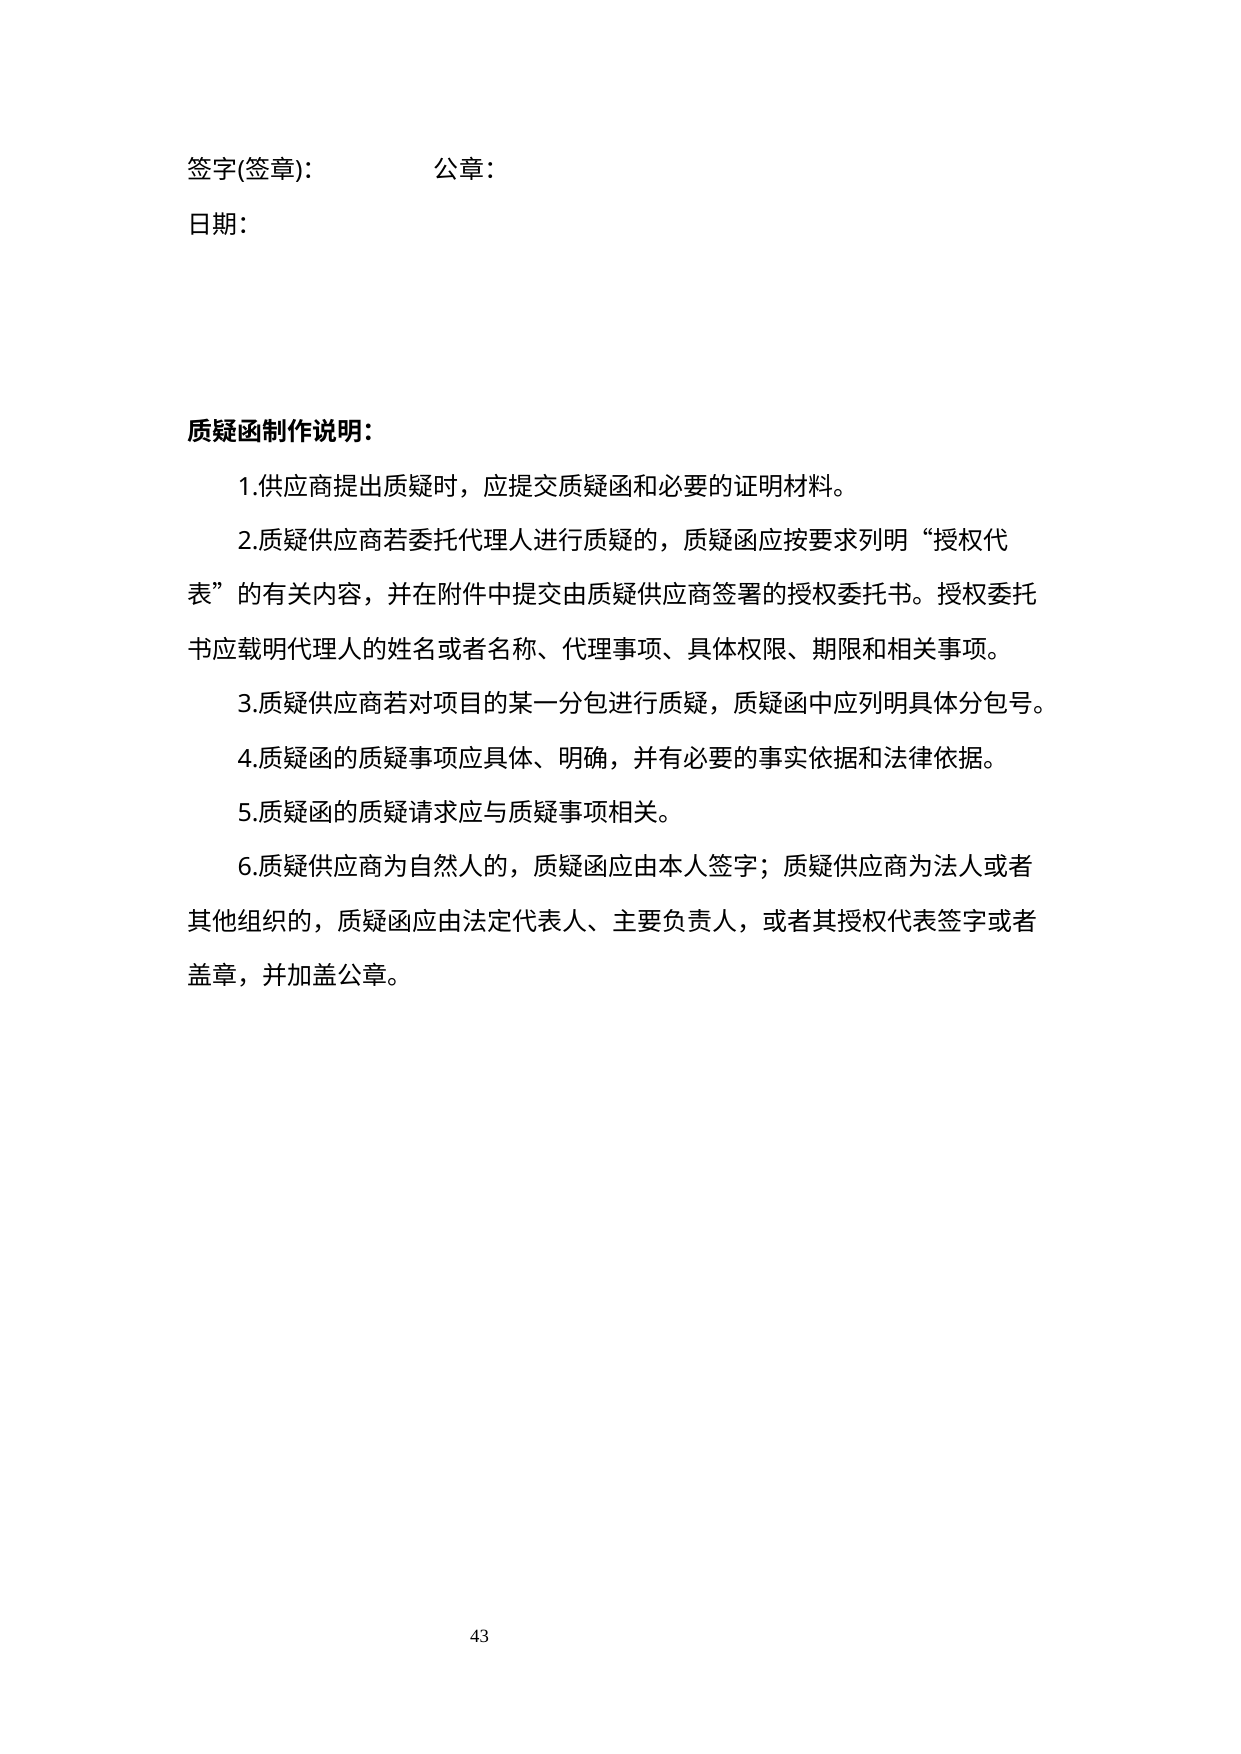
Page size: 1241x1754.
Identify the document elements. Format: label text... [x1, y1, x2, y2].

text 签字(签章)： 公章： [187, 150, 1053, 186]
text 4.质疑函的质疑事项应具体、明确，并有必要的事实依据和法律依据。 [187, 738, 1053, 774]
text 质疑函制作说明： [187, 412, 1053, 448]
text 2.质疑供应商若委托代理人进行质疑的，质疑函应按要求列明“授权代表”的有关内容，并在附件中提交由质疑供应商签署的授权委托书。授权委托书应载明代理人的姓名或者名称、代理事项、具体权限、期限和相关事项。 [187, 521, 1053, 666]
text 3.质疑供应商若对项目的某一分包进行质疑，质疑函中应列明具体分包号。 [187, 684, 1053, 720]
text 5.质疑函的质疑请求应与质疑事项相关。 [187, 792, 1053, 829]
text 日期： [187, 204, 1053, 241]
text 1.供应商提出质疑时，应提交质疑函和必要的证明材料。 [187, 466, 1053, 502]
text 6.质疑供应商为自然人的，质疑函应由本人签字；质疑供应商为法人或者其他组织的，质疑函应由法定代表人、主要负责人，或者其授权代表签字或者盖章，并加盖公章。 [187, 847, 1053, 992]
